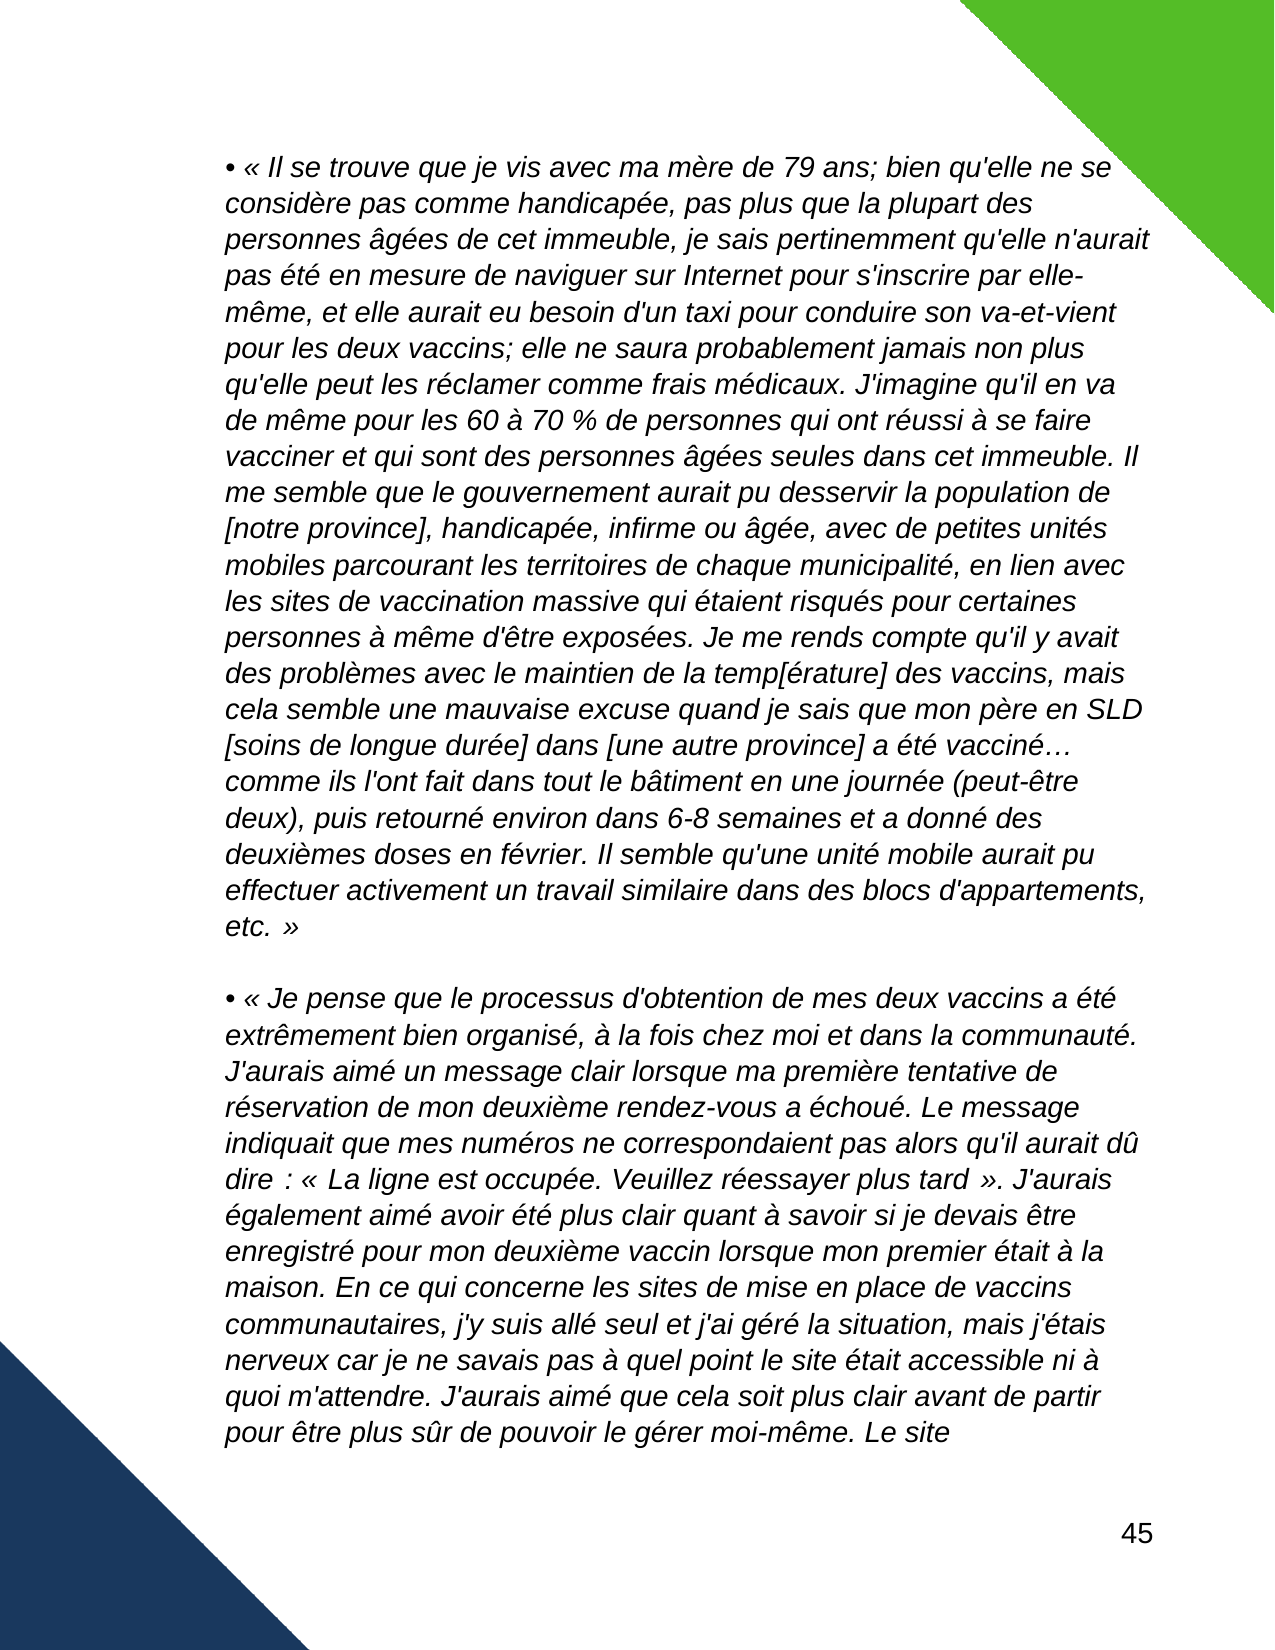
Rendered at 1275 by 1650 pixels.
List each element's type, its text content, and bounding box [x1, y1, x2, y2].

picture [0, 0, 1275, 1650]
text • « Il se trouve que je vis avec ma mère de 79 ans; bien qu'elle ne se considère pas comme handicapée, pas plus que la plupart des personnes âgées de cet immeuble, je sais pertinemment qu'elle n'aurait pas été en mesure de naviguer sur Internet pour s'inscrire par elle-même, et elle aurait eu besoin d'un taxi pour conduire son va-et-vient pour les deux vaccins; elle ne saura probablement jamais non plus qu'elle peut les réclamer comme frais médicaux. J'imagine qu'il en va de même pour les 60 à 70 % de personnes qui ont réussi à se faire vacciner et qui sont des personnes âgées seules dans cet immeuble. Il me semble que le gouvernement aurait pu desservir la population de [notre province], handicapée, infirme ou âgée, avec de petites unités mobiles parcourant les territoires de chaque municipalité, en lien avec les sites de vaccination massive qui étaient risqués pour certaines personnes à même d'être exposées. Je me rends compte qu'il y avait des problèmes avec le maintien de la temp[érature] des vaccins, mais cela semble une mauvaise excuse quand je sais que mon père en SLD [soins de longue durée] dans [une autre province] a été vacciné… comme ils l'ont fait dans tout le bâtiment en une journée (peut-être deux), puis retourné environ dans 6-8 semaines et a donné des deuxièmes doses en février. Il semble qu'une unité mobile aurait pu effectuer activement un travail similaire dans des blocs d'appartements, etc. » [225, 150, 1153, 943]
text • « Je pense que le processus d'obtention de mes deux vaccins a été extrêmement bien organisé, à la fois chez moi et dans la communauté. J'aurais aimé un message clair lorsque ma première tentative de réservation de mon deuxième rendez-vous a échoué. Le message indiquait que mes numéros ne correspondaient pas alors qu'il aurait dû dire : « La ligne est occupée. Veuillez réessayer plus tard ». J'aurais également aimé avoir été plus clair quant à savoir si je devais être enregistré pour mon deuxième vaccin lorsque mon premier était à la maison. En ce qui concerne les sites de mise en place de vaccins communautaires, j'y suis allé seul et j'ai géré la situation, mais j'étais nerveux car je ne savais pas à quel point le site était accessible ni à quoi m'attendre. J'aurais aimé que cela soit plus clair avant de partir pour être plus sûr de pouvoir le gérer moi-même. Le site [225, 981, 1153, 1449]
